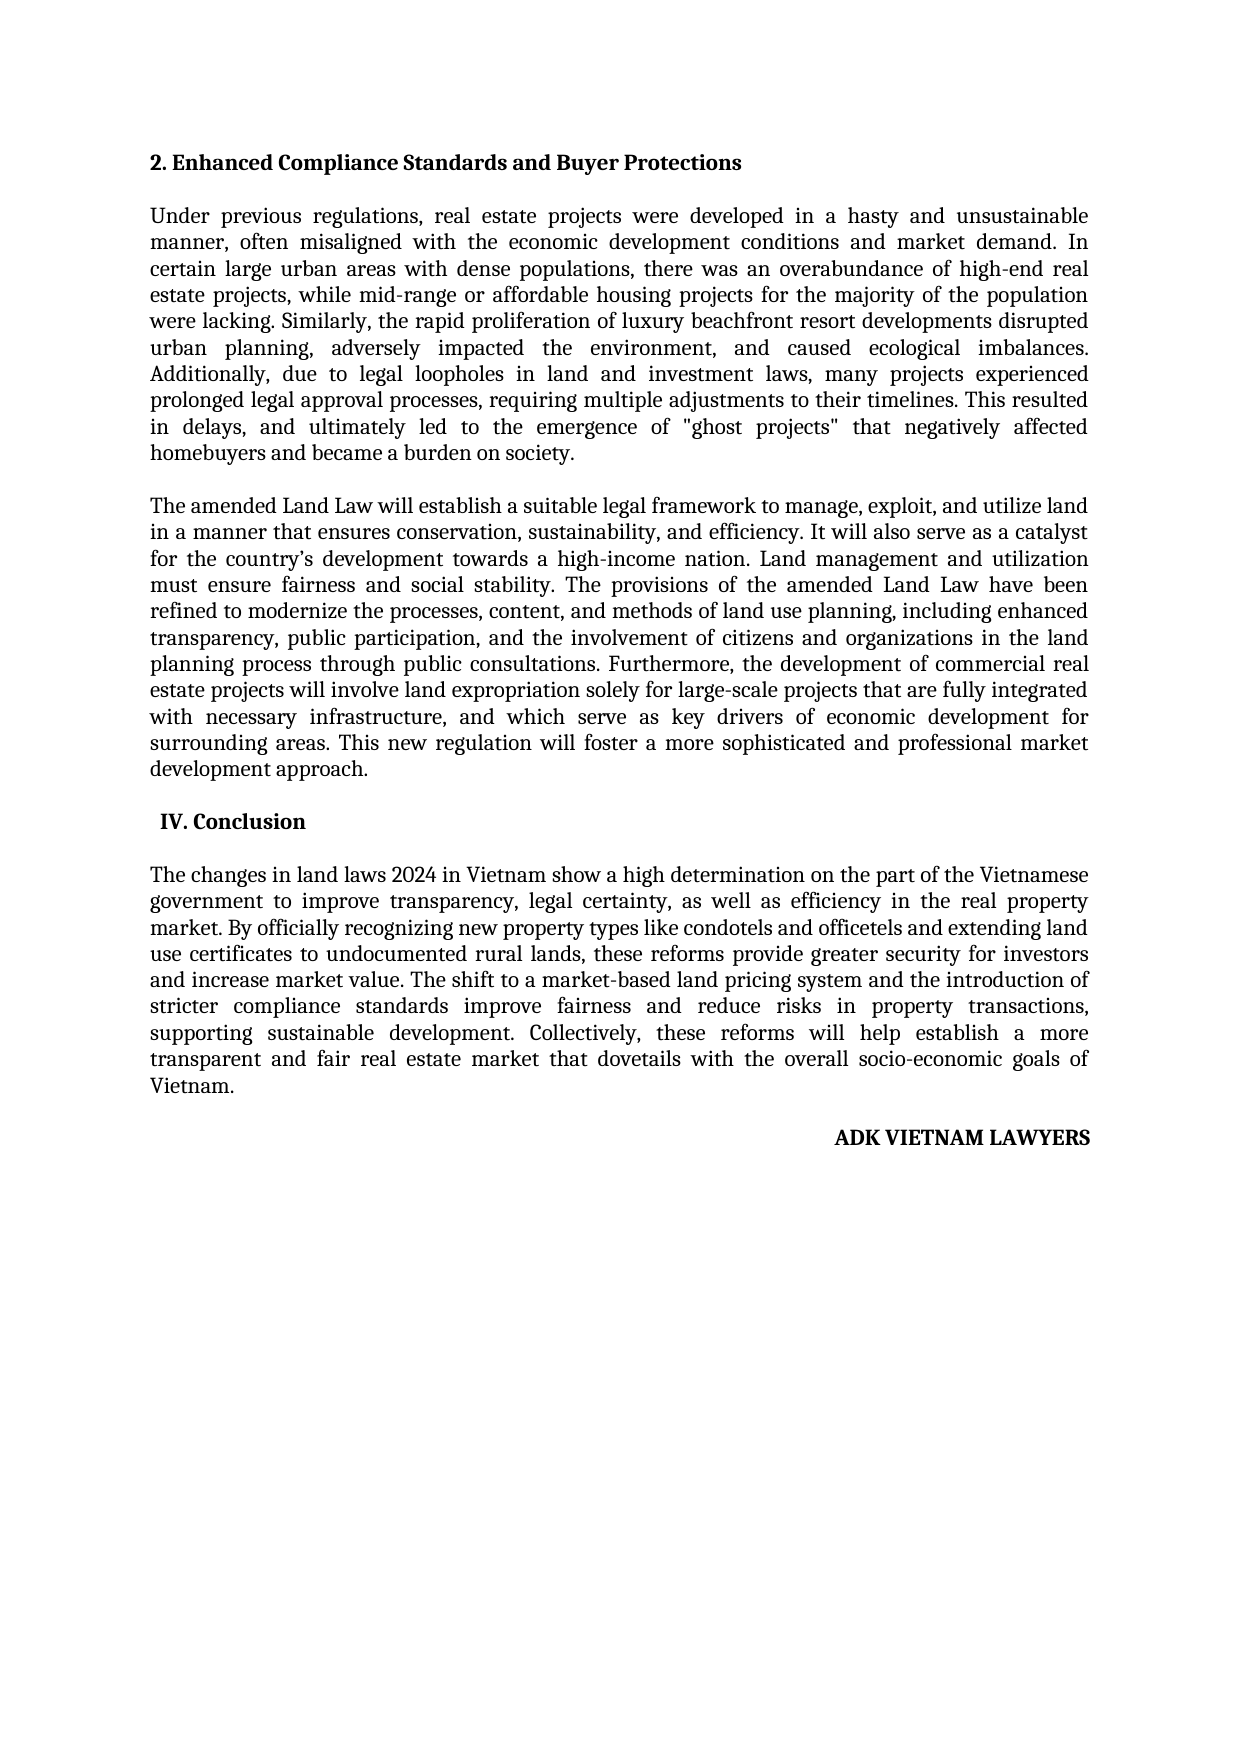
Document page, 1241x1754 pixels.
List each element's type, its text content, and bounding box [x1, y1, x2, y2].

text IV. Conclusion [150, 809, 1090, 835]
text ADK VIETNAM LAWYERS [150, 1125, 1090, 1151]
text Under previous regulations, real estate projects were developed in a hasty and unsustainable manner, often misaligned with the economic development conditions and market demand. In certain large urban areas with dense populations, there was an overabundance of high-end real estate projects, while mid-range or affordable housing projects for the majority of the population were lacking. Similarly, the rapid proliferation of luxury beachfront resort developments disrupted urban planning, adversely impacted the environment, and caused ecological imbalances. Additionally, due to legal loopholes in land and investment laws, many projects experienced prolonged legal approval processes, requiring multiple adjustments to their timelines. This resulted in delays, and ultimately led to the emergence of "ghost projects" that negatively affected homebuyers and became a burden on society. [150, 203, 1090, 466]
text The changes in land laws 2024 in Vietnam show a high determination on the part of the Vietnamese government to improve transparency, legal certainty, as well as efficiency in the real property market. By officially recognizing new property types like condotels and officetels and extending land use certificates to undocumented rural lands, these reforms provide greater security for investors and increase market value. The shift to a market-based land pricing system and the introduction of stricter compliance standards improve fairness and reduce risks in property transactions, supporting sustainable development. Collectively, these reforms will help establish a more transparent and fair real estate market that dovetails with the overall socio-economic goals of Vietnam. [150, 862, 1090, 1099]
text 2. Enhanced Compliance Standards and Buyer Protections [150, 150, 1090, 176]
text The amended Land Law will establish a suitable legal framework to manage, exploit, and utilize land in a manner that ensures conservation, sustainability, and efficiency. It will also serve as a catalyst for the country’s development towards a high-income nation. Land management and utilization must ensure fairness and social stability. The provisions of the amended Land Law have been refined to modernize the processes, content, and methods of land use planning, including enhanced transparency, public participation, and the involvement of citizens and organizations in the land planning process through public consultations. Furthermore, the development of commercial real estate projects will involve land expropriation solely for large-scale projects that are fully integrated with necessary infrastructure, and which serve as key drivers of economic development for surrounding areas. This new regulation will foster a more sophisticated and professional market development approach. [150, 493, 1090, 782]
